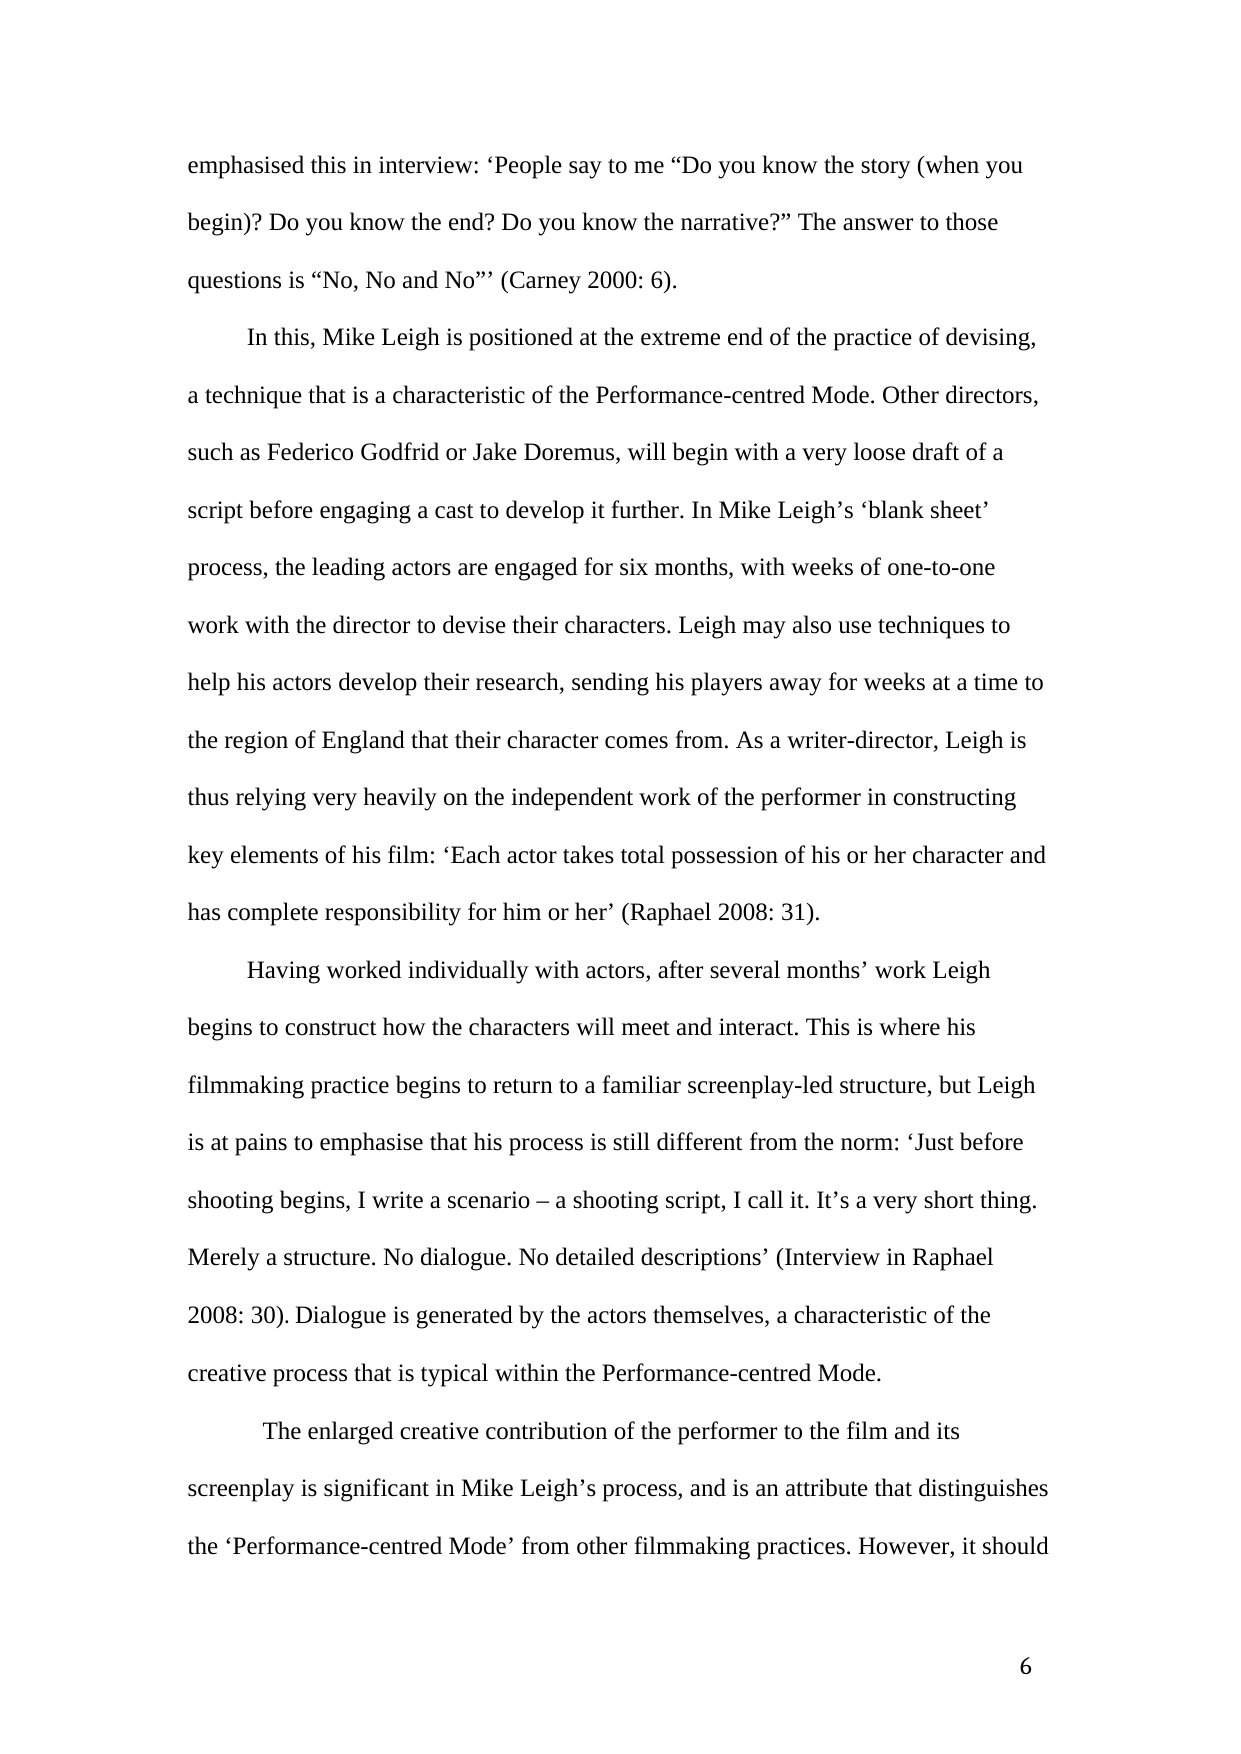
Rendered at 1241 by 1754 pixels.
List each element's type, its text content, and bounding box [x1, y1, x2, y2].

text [187, 1416, 1053, 1559]
text Having worked individually with actors, after several months’ work Leigh begins to construct how the characters will meet and interact. This is where his filmmaking practice begins to return to a familiar screenplay-led structure, but Leigh is at pains to emphasise that his process is still different from the norm: ‘Just before shooting begins, I write a scenario – a shooting script, I call it. It’s a very short thing. Merely a structure. No dialogue. No detailed descriptions’ (Interview in Raphael 2008: 30). Dialogue is generated by the actors themselves, a characteristic of the creative process that is typical within the Performance-centred Mode. [187, 955, 1053, 1387]
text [187, 150, 1053, 294]
text In this, Mike Leigh is positioned at the extreme end of the practice of devising, a technique that is a characteristic of the Performance-centred Mode. Other directors, such as Federico Godfrid or Jake Doremus, will begin with a very loose draft of a script before engaging a cast to develop it further. In Mike Leigh’s ‘blank sheet’ process, the leading actors are engaged for six months, with weeks of one-to-one work with the director to devise their characters. Leigh may also use techniques to help his actors develop their research, sending his players away for weeks at a time to the region of England that their character comes from. As a writer-director, Leigh is thus relying very heavily on the independent work of the performer in constructing key elements of his film: ‘Each actor takes total possession of his or her character and has complete responsibility for him or her’ (Raphael 2008: 31). [187, 322, 1053, 926]
